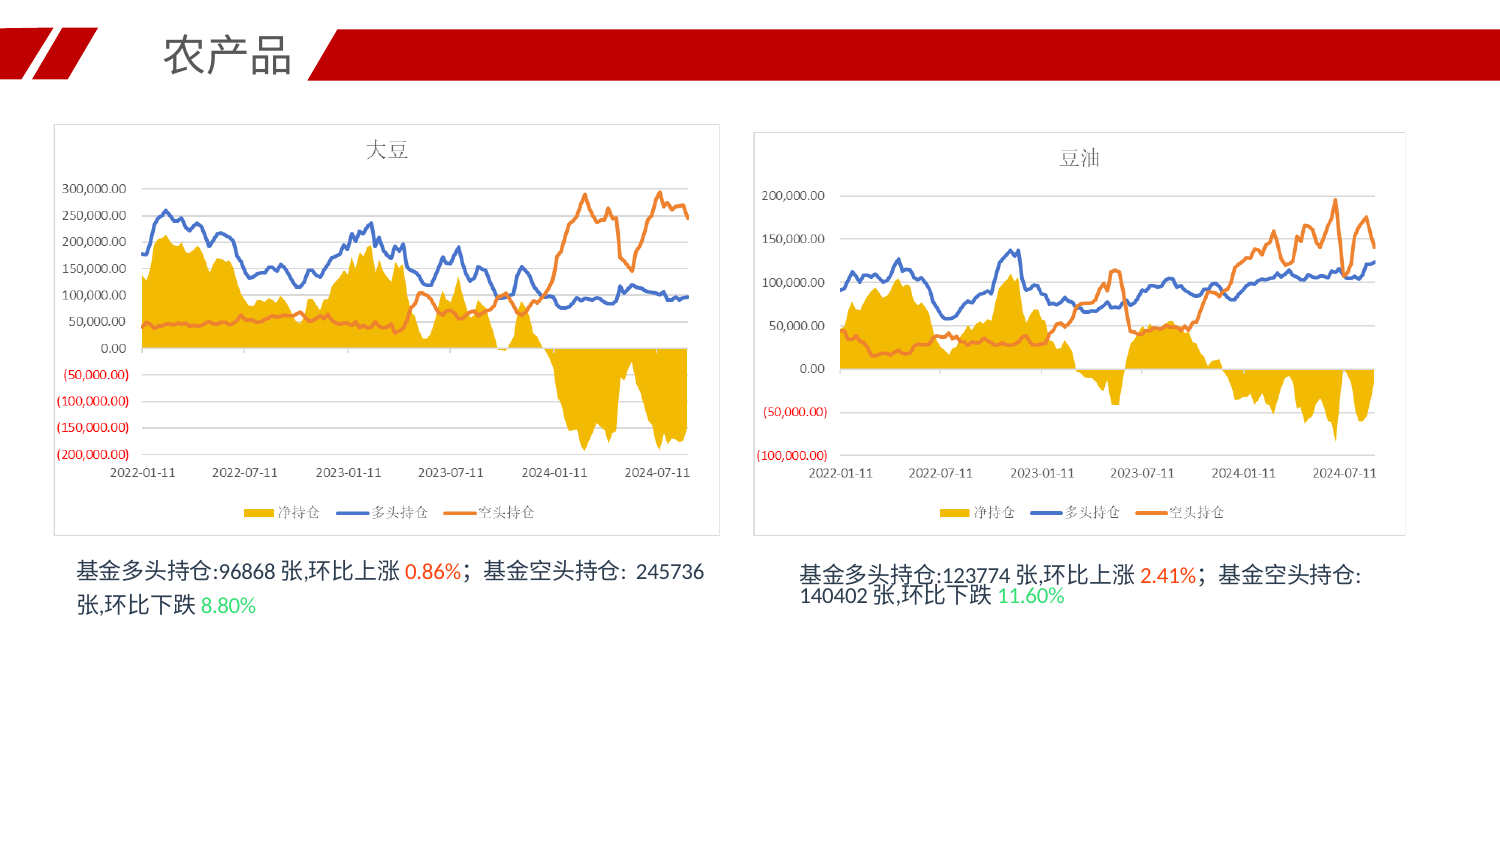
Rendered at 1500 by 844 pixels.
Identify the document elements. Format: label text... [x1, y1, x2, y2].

text 张,环比下跌8.80% [76, 586, 713, 621]
text 基金多头持仓:123774张,环比上涨2.41%；基金空头持仓: 140402张,环比下跌11.60% [799, 567, 1416, 610]
text 基金多头持仓:96868张,环比上涨0.86%；基金空头持仓: 245736 [76, 551, 713, 586]
picture [753, 132, 1406, 536]
picture [53, 124, 720, 536]
